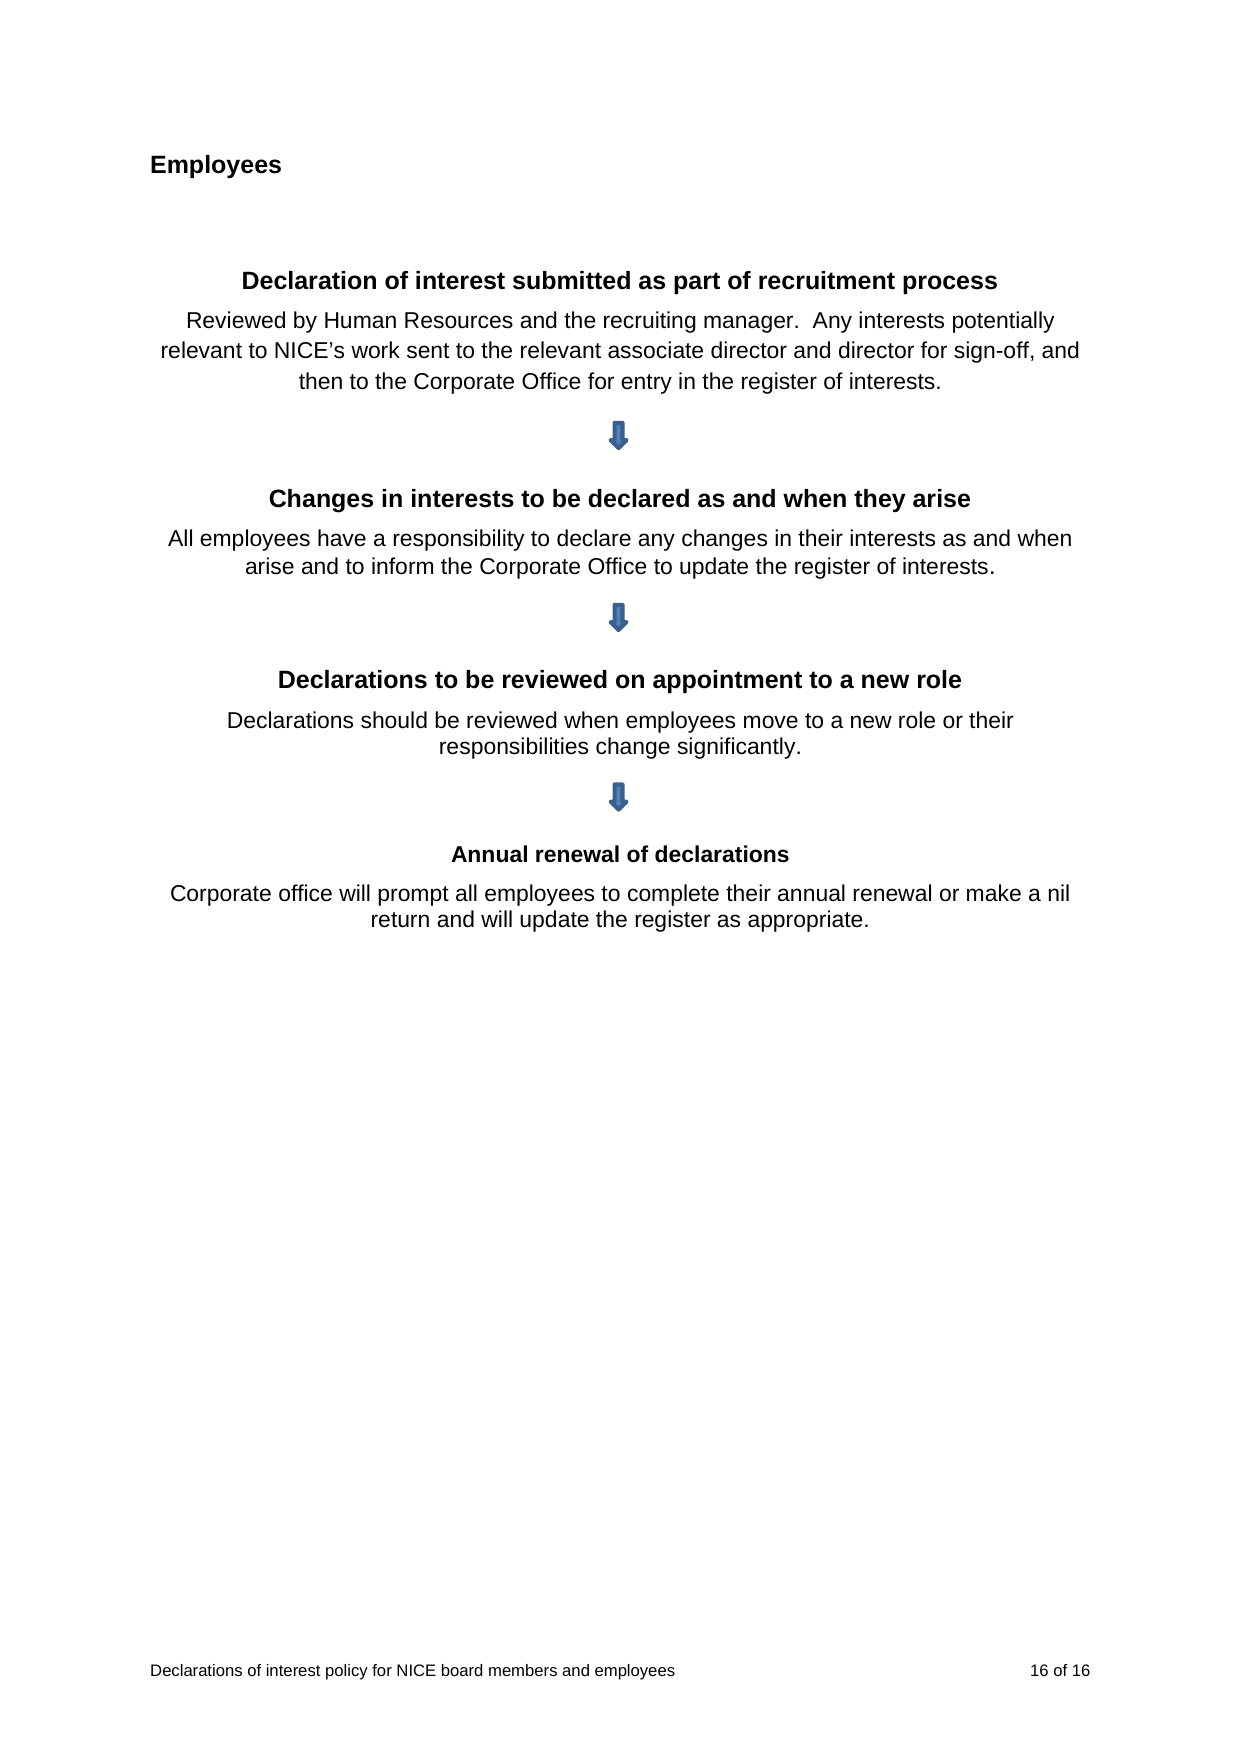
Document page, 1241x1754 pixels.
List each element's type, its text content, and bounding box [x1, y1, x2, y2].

text All employees have a responsibility to declare any changes in their interests as and when arise and to inform the Corporate Office to update the register of interests. [150, 525, 1090, 580]
text Corporate office will prompt all employees to complete their annual renewal or make a nil return and will update the register as appropriate. [150, 880, 1090, 932]
text Employees [150, 150, 1090, 179]
text Reviewed by Human Resources and the recruiting manager. Any interests potentially relevant to NICE’s work sent to the relevant associate director and director for sign-off, and then to the Corporate Office for entry in the register of interests. [150, 307, 1090, 394]
text Annual renewal of declarations [150, 841, 1090, 867]
text Declarations should be reviewed when employees move to a new role or their responsibilities change significantly. [150, 707, 1090, 759]
text Changes in interests to be declared as and when they arise [150, 483, 1090, 512]
text Declarations to be reviewed on appointment to a new role [150, 666, 1090, 694]
text Declaration of interest submitted as part of recruitment process [150, 266, 1090, 295]
